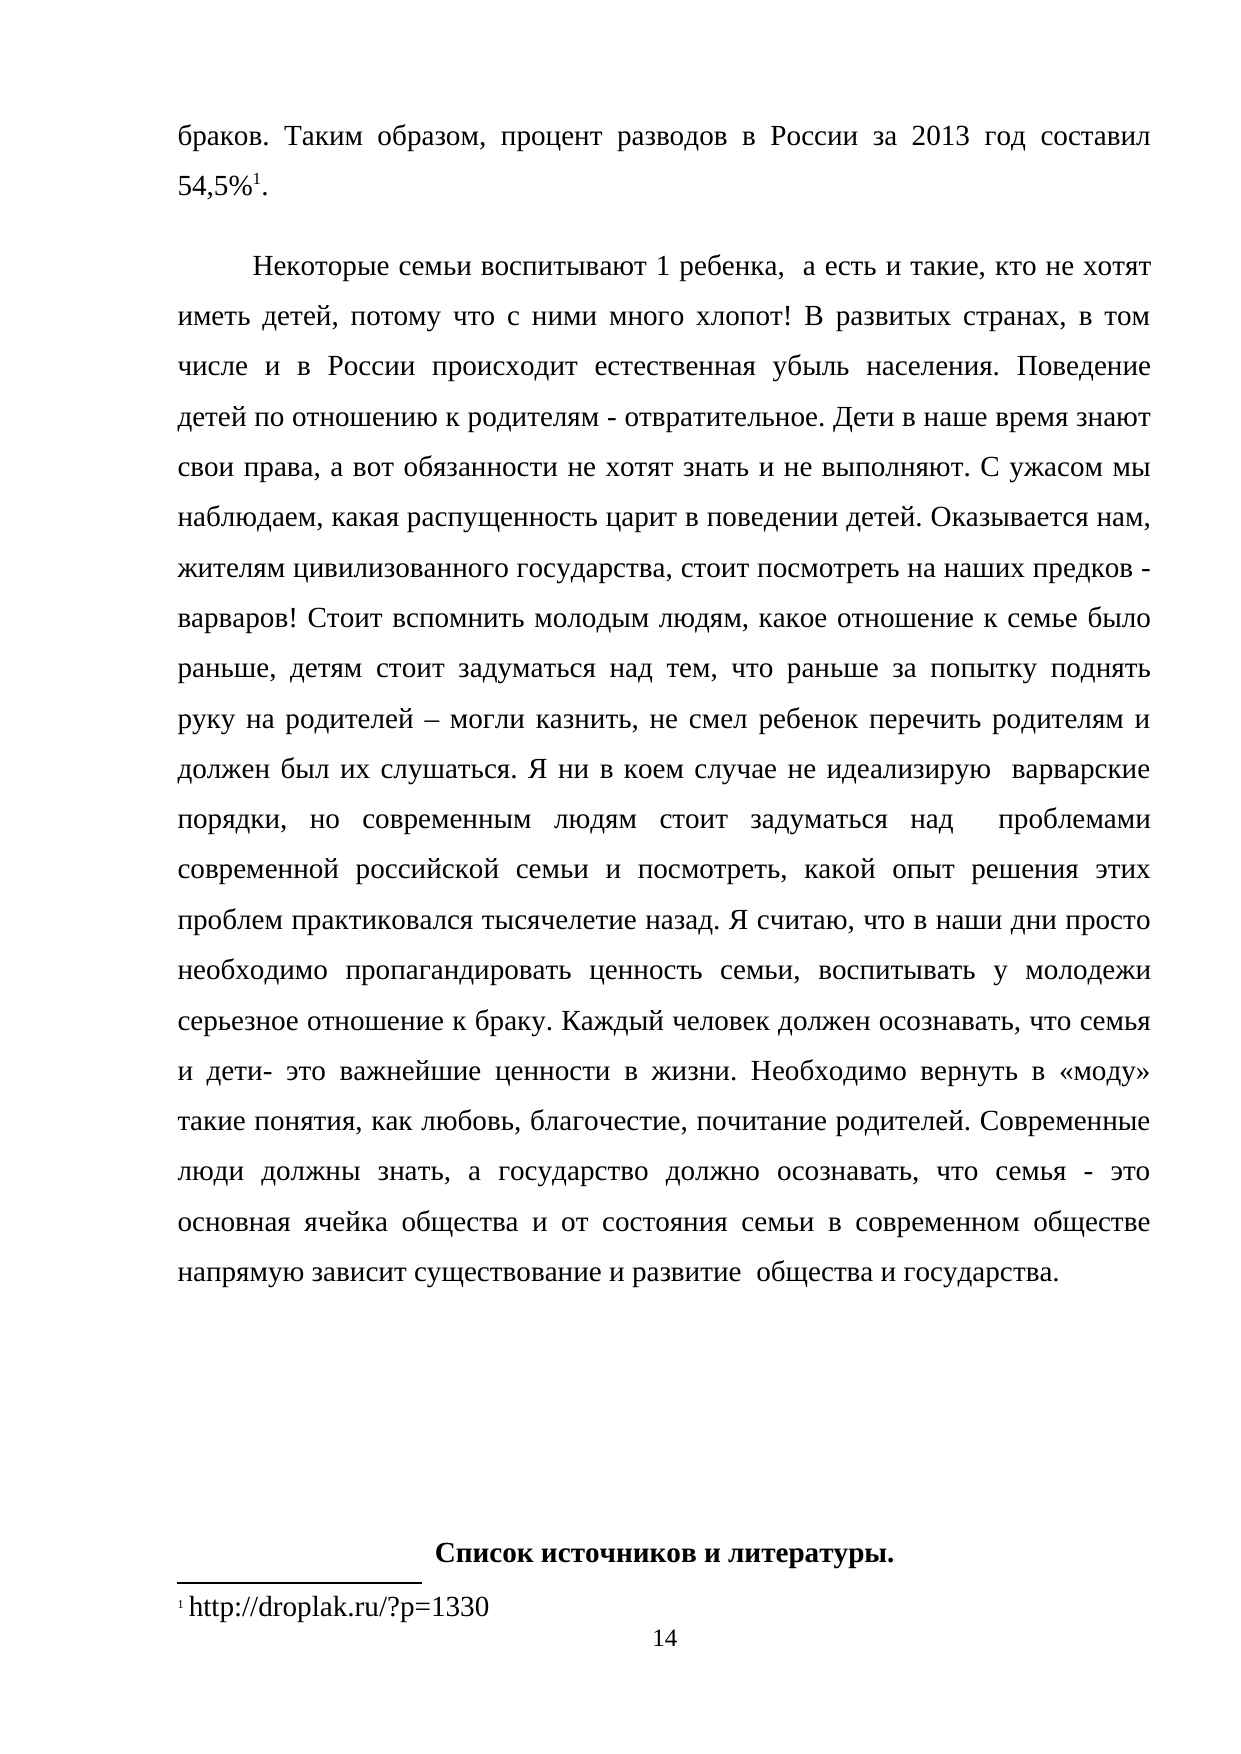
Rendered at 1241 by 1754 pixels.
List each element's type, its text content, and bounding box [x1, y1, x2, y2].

text Некоторые семьи воспитывают 1 ребенка, а есть и такие, кто не хотят иметь детей, потому что с ними много хлопот! В развитых странах, в том числе и в России происходит естественная убыль населения. Поведение детей по отношению к родителям - отвратительное. Дети в наше время знают свои права, а вот обязанности не хотят знать и не выполняют. С ужасом мы наблюдаем, какая распущенность царит в поведении детей. Оказывается нам, жителям цивилизованного государства, стоит посмотреть на наших предков - варваров! Стоит вспомнить молодым людям, какое отношение к семье было раньше, детям стоит задуматься над тем, что раньше за попытку поднять руку на родителей – могли казнить, не смел ребенок перечить родителям и должен был их слушаться. Я ни в коем случае не идеализирую варварские порядки, но современным людям стоит задуматься над проблемами современной российской семьи и посмотреть, какой опыт решения этих проблем практиковался тысячелетие назад. Я считаю, что в наши дни просто необходимо пропагандировать ценность семьи, воспитывать у молодежи серьезное отношение к браку. Каждый человек должен осознавать, что семья и дети- это важнейшие ценности в жизни. Необходимо вернуть в «моду» такие понятия, как любовь, благочестие, почитание родителей. Современные люди должны знать, а государство должно осознавать, что семья - это основная ячейка общества и от состояния семьи в современном обществе напрямую зависит существование и развитие общества и государства. [177, 248, 1152, 1288]
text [177, 118, 1152, 202]
text Список источников и литературы. [177, 1535, 1152, 1568]
